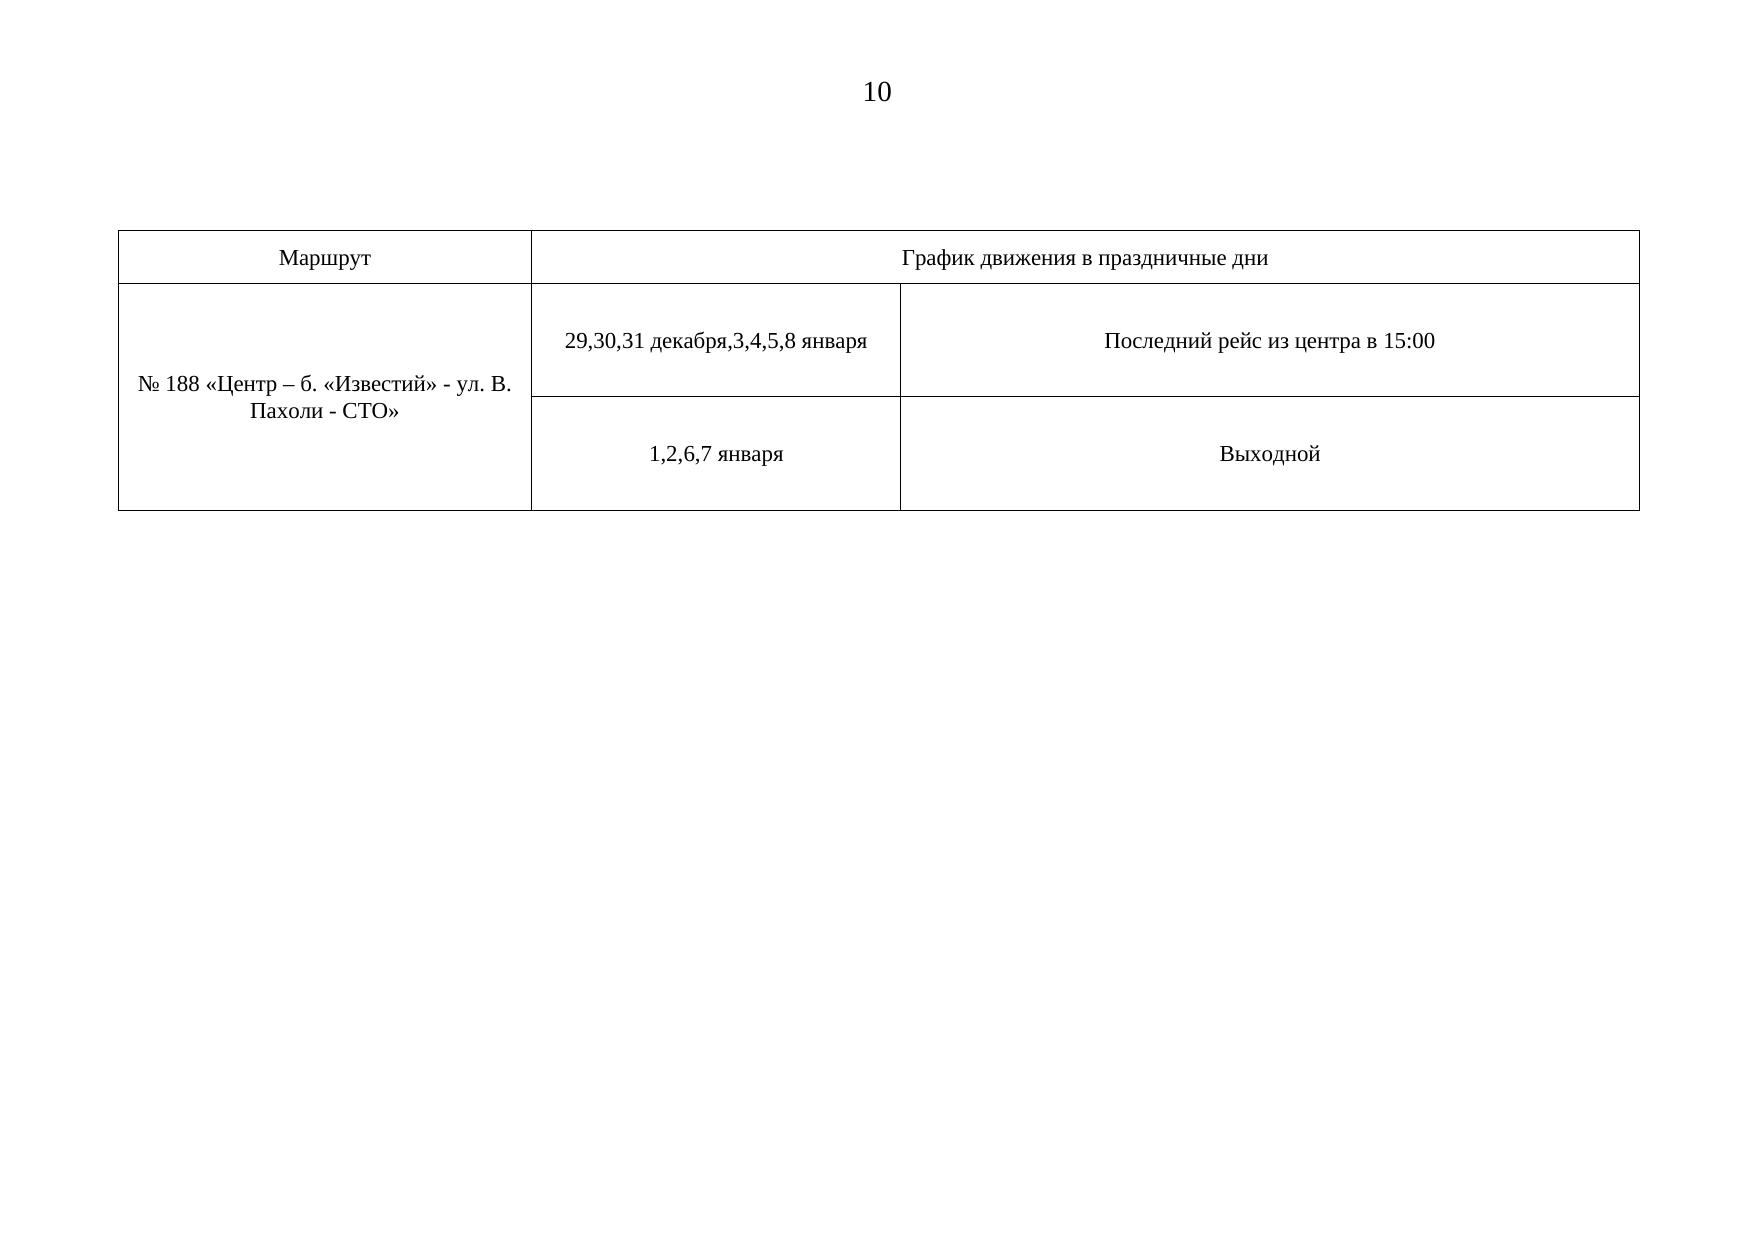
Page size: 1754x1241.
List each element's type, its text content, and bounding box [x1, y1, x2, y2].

table_cell Выходной [901, 397, 1639, 509]
table_cell Последний рейс из центра в 15:00 [901, 284, 1639, 396]
table_cell № 188 «Центр – б. «Известий» - ул. В. Пахоли - СТО» [119, 284, 531, 509]
table_header График движения в праздничные дни [532, 231, 1639, 283]
table_header Маршрут [119, 231, 531, 283]
table_cell 29,30,31 декабря,3,4,5,8 января [532, 284, 900, 396]
table_cell 1,2,6,7 января [532, 397, 900, 509]
